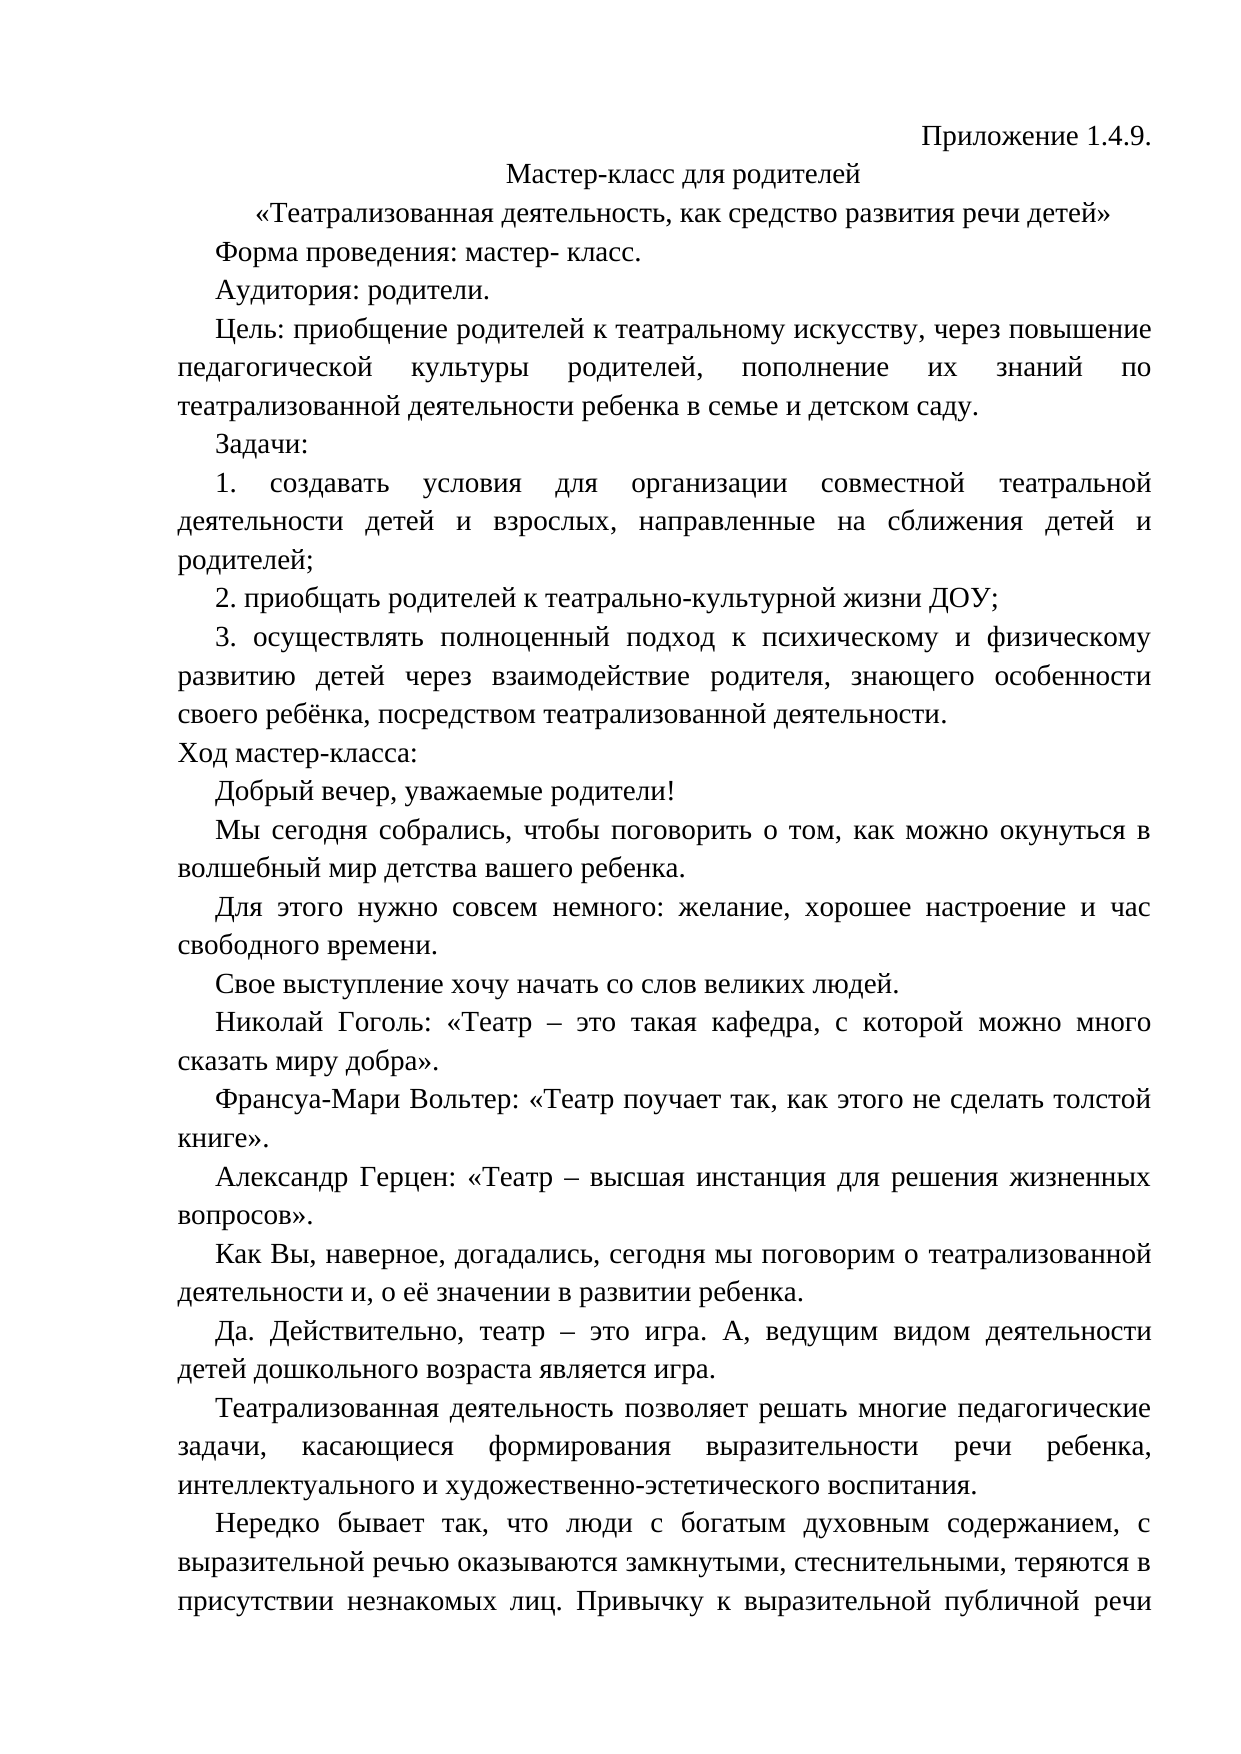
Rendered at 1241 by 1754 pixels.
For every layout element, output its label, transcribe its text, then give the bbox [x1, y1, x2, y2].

text Добрый вечер, уважаемые родители! [177, 773, 1152, 807]
text Как Вы, наверное, догадались, сегодня мы поговорим о театрализованной деятельности и, о её значении в развитии ребенка. [177, 1236, 1152, 1308]
text Да. Действительно, театр – это игра. А, ведущим видом деятельности детей дошкольного возраста является игра. [177, 1313, 1152, 1385]
text Театрализованная деятельность позволяет решать многие педагогические задачи, касающиеся формирования выразительности речи ребенка, интеллектуального и художественно-эстетического воспитания. [177, 1390, 1152, 1501]
text Мастер-класс для родителей [177, 157, 1152, 190]
text Мы сегодня собрались, чтобы поговорить о том, как можно окунуться в волшебный мир детства вашего ребенка. [177, 812, 1152, 884]
text «Театрализованная деятельность, как средство развития речи детей» [177, 195, 1152, 229]
text 3. осуществлять полноценный подход к психическому и физическому развитию детей через взаимодействие родителя, знающего особенности своего ребёнка, посредством театрализованной деятельности. [177, 619, 1152, 730]
text Для этого нужно совсем немного: желание, хорошее настроение и час свободного времени. [177, 889, 1152, 961]
text Цель: приобщение родителей к театральному искусству, через повышение педагогической культуры родителей, пополнение их знаний по театрализованной деятельности ребенка в семье и детском саду. [177, 311, 1152, 421]
text Задачи: [177, 426, 1152, 460]
text Аудитория: родители. [177, 272, 1152, 306]
text Форма проведения: мастер- класс. [177, 234, 1152, 267]
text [177, 1506, 1152, 1616]
text Франсуа-Мари Вольтер: «Театр поучает так, как этого не сделать толстой книге». [177, 1082, 1152, 1154]
text Приложение 1.4.9. [177, 118, 1152, 152]
text 2. приобщать родителей к театрально-культурной жизни ДОУ; [177, 581, 1152, 614]
text Свое выступление хочу начать со слов великих людей. [177, 966, 1152, 999]
text Ход мастер-класса: [177, 735, 1152, 768]
text 1. создавать условия для организации совместной театральной деятельности детей и взрослых, направленные на сближения детей и родителей; [177, 465, 1152, 576]
text Николай Гоголь: «Театр – это такая кафедра, с которой можно много сказать миру добра». [177, 1004, 1152, 1077]
text Александр Герцен: «Театр – высшая инстанция для решения жизненных вопросов». [177, 1159, 1152, 1231]
